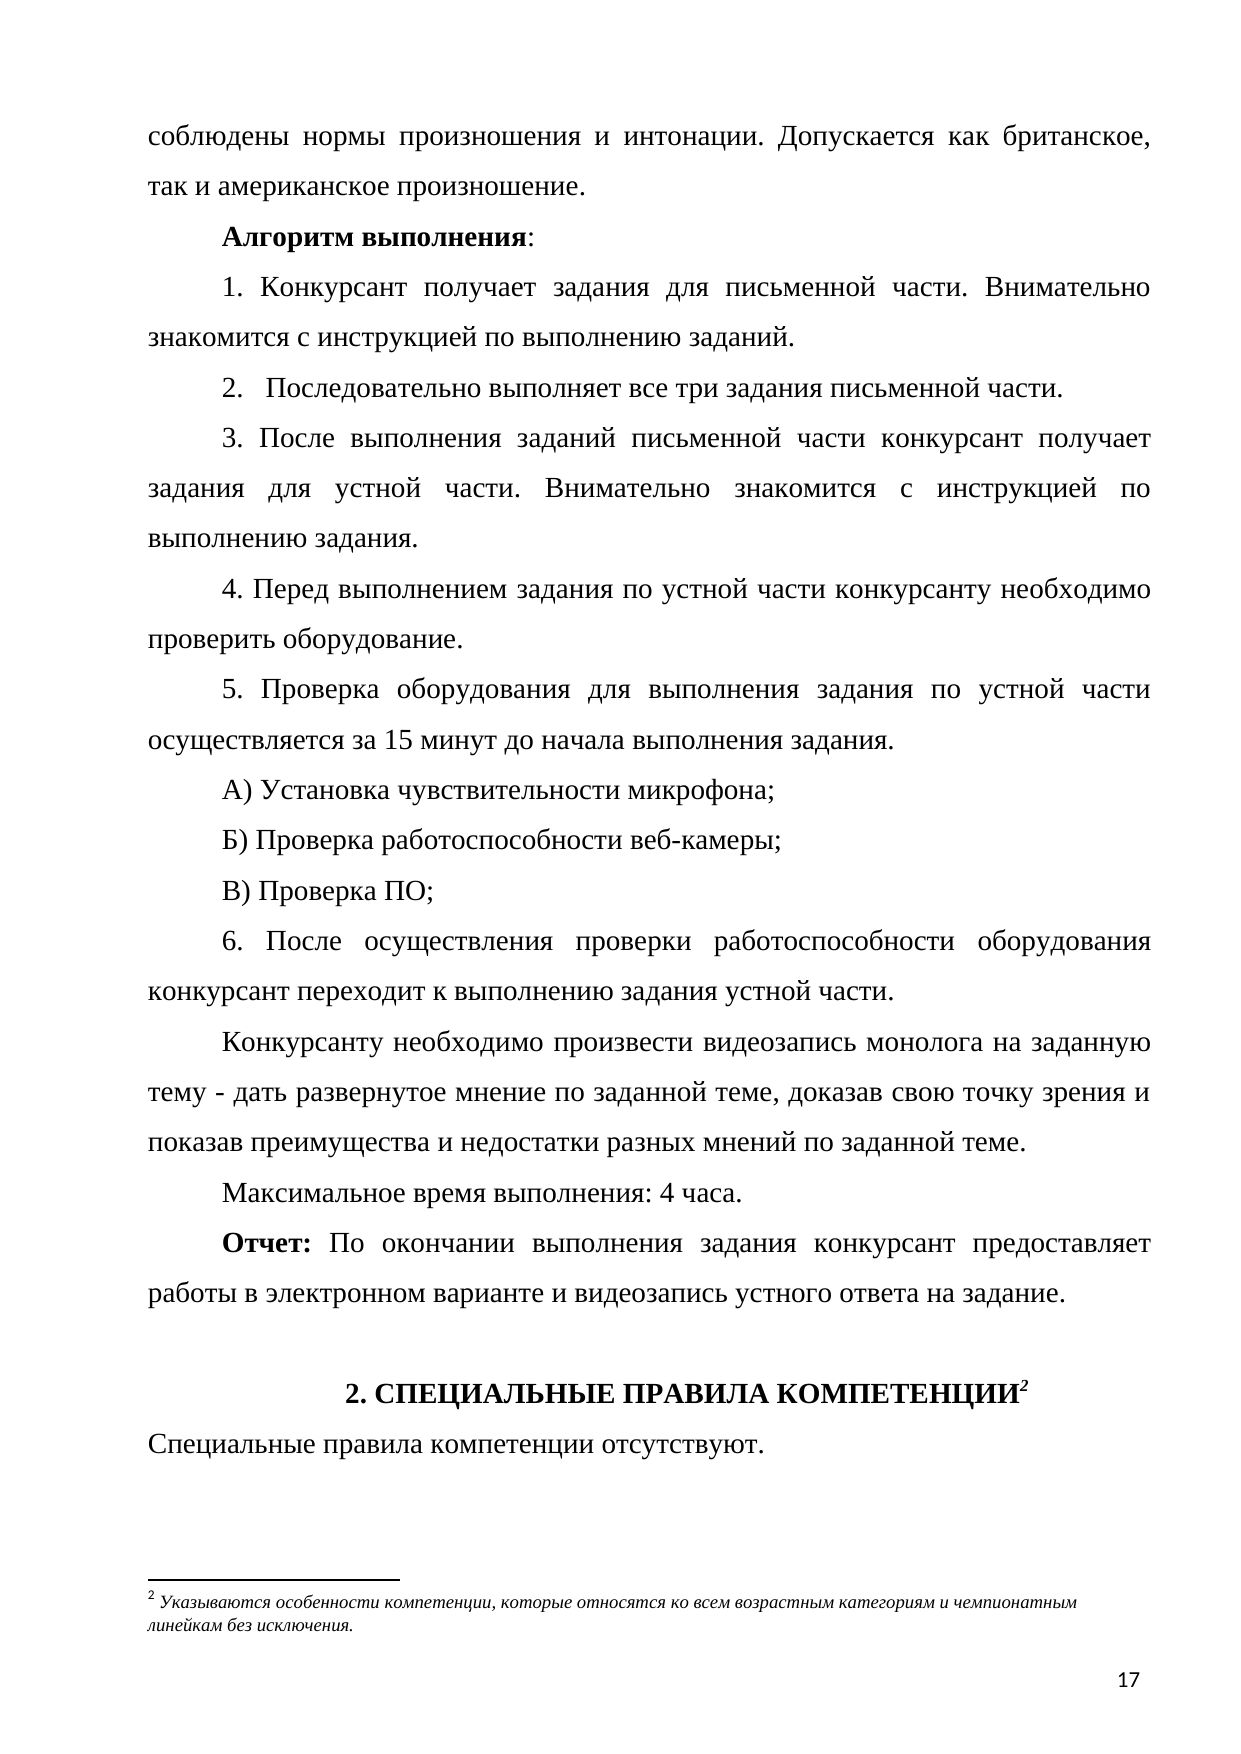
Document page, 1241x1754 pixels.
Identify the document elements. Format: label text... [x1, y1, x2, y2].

text В) Проверка ПО; [148, 873, 1152, 906]
text Специальные правила компетенции отсутствуют. [148, 1426, 1152, 1460]
text Отчет: По окончании выполнения задания конкурсант предоставляет работы в электронном варианте и видеозапись устного ответа на задание. [148, 1225, 1152, 1309]
text Конкурсанту необходимо произвести видеозапись монолога на заданную тему - дать развернутое мнение по заданной теме, доказав свою точку зрения и показав преимущества и недостатки разных мнений по заданной теме. [148, 1024, 1152, 1158]
text Максимальное время выполнения: 4 часа. [148, 1175, 1152, 1208]
subtitle 2. СПЕЦИАЛЬНЫЕ ПРАВИЛА КОМПЕТЕНЦИИ [148, 1376, 1152, 1409]
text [148, 152, 1152, 202]
text 4. Перед выполнением задания по устной части конкурсанту необходимо проверить оборудование. [148, 571, 1152, 655]
text 1. Конкурсант получает задания для письменной части. Внимательно знакомится с инструкцией по выполнению заданий. [148, 269, 1152, 353]
text Алгоритм выполнения: [148, 219, 1152, 252]
text Б) Проверка работоспособности веб-камеры; [148, 822, 1152, 856]
text 6. После осуществления проверки работоспособности оборудования конкурсант переходит к выполнению задания устной части. [148, 923, 1152, 1007]
text 2. Последовательно выполняет все три задания письменной части. [148, 370, 1152, 403]
text 3. После выполнения заданий письменной части конкурсант получает задания для устной части. Внимательно знакомится с инструкцией по выполнению задания. [148, 420, 1152, 554]
text 5. Проверка оборудования для выполнения задания по устной части осуществляется за 15 минут до начала выполнения задания. [148, 672, 1152, 755]
text А) Установка чувствительности микрофона; [148, 772, 1152, 806]
